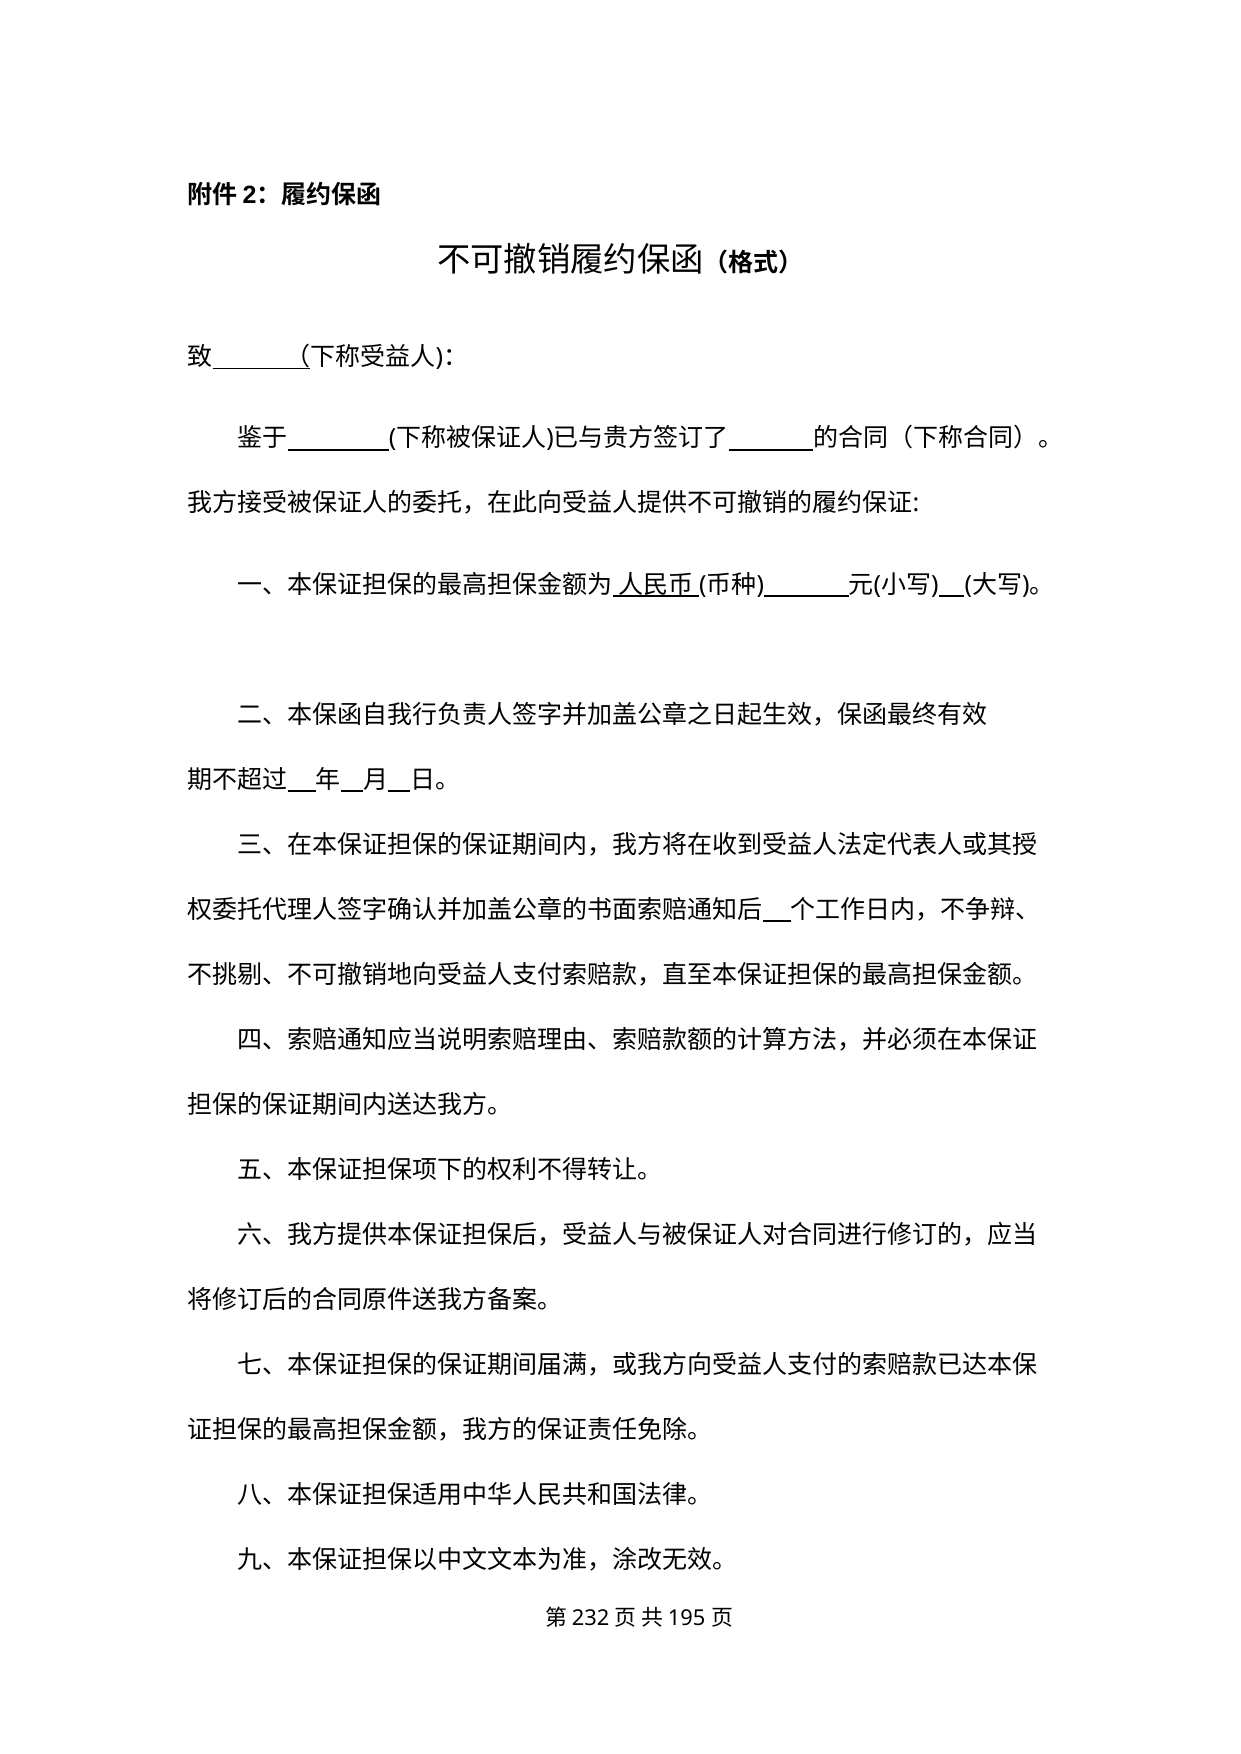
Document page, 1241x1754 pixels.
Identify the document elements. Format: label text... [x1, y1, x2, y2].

text 三、在本保证担保的保证期间内，我方将在收到受益人法定代表人或其授权委托代理人签字确认并加盖公章的书面索赔通知后 个工作日内，不争辩、不挑剔、不可撤销地向受益人支付索赔款，直至本保证担保的最高担保金额。 [187, 810, 1053, 1005]
text 附件2：履约保函 [187, 160, 1053, 225]
text 四、索赔通知应当说明索赔理由、索赔款额的计算方法，并必须在本保证担保的保证期间内送达我方。 [187, 1005, 1053, 1135]
text 六、我方提供本保证担保后，受益人与被保证人对合同进行修订的，应当将修订后的合同原件送我方备案。 [187, 1200, 1053, 1330]
text 不可撤销履约保函（格式） [187, 225, 1053, 290]
text 一、本保证担保的最高担保金额为 人民币 (币种) 元(小写) (大写)。 [187, 550, 1053, 680]
text 二、本保函自我行负责人签字并加盖公章之日起生效，保函最终有效期不超过 年 月 日。 [187, 680, 1003, 810]
text 八、本保证担保适用中华人民共和国法律。 [187, 1460, 1053, 1525]
text 九、本保证担保以中文文本为准，涂改无效。 [187, 1525, 1053, 1590]
text 七、本保证担保的保证期间届满，或我方向受益人支付的索赔款已达本保证担保的最高担保金额，我方的保证责任免除。 [187, 1330, 1053, 1460]
text 五、本保证担保项下的权利不得转让。 [187, 1135, 1053, 1200]
text 致 （下称受益人)： [187, 322, 1053, 387]
text 鉴于 (下称被保证人)已与贵方签订了 的合同（下称合同）。我方接受被保证人的委托，在此向受益人提供不可撤销的履约保证: [187, 403, 1053, 533]
